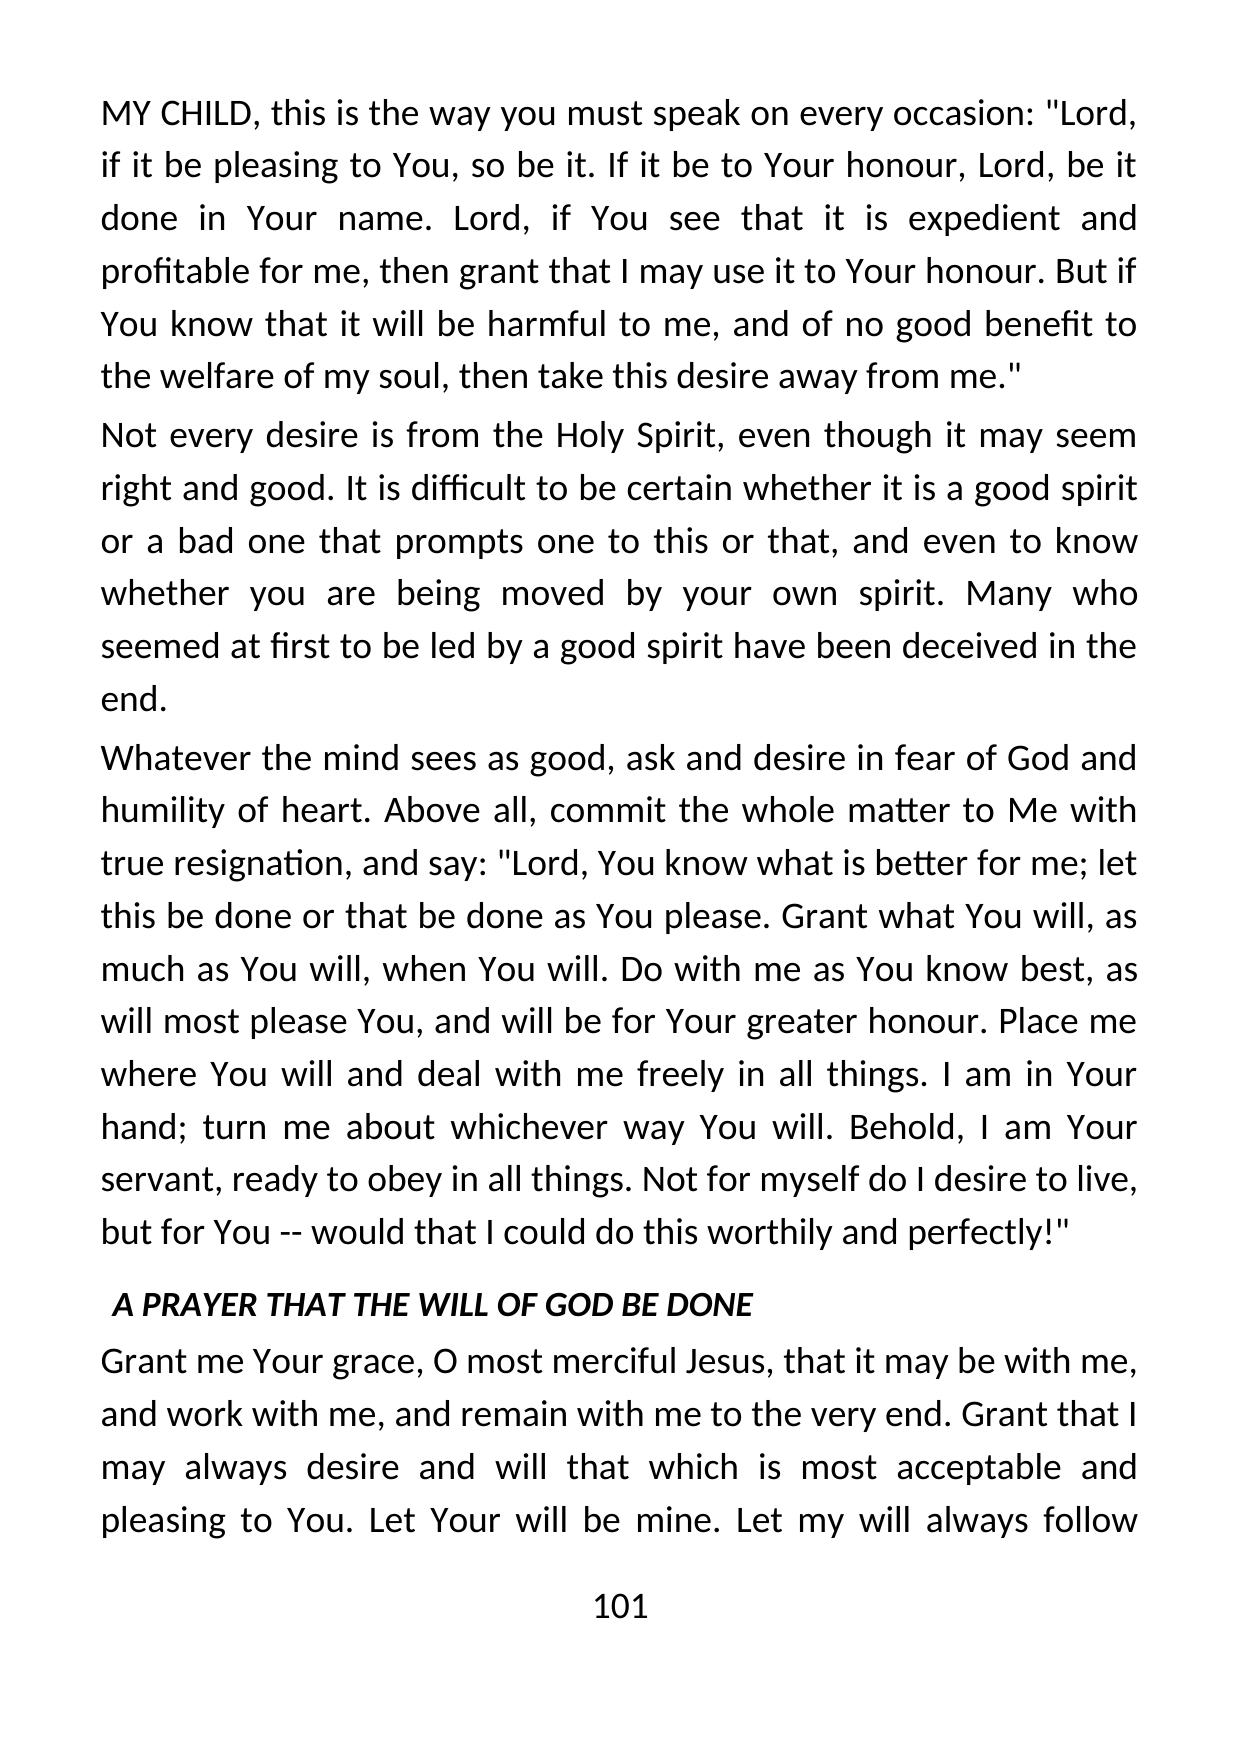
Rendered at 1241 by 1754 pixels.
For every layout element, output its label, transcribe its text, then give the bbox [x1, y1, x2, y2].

text MY CHILD, this is the way you must speak on every occasion: "Lord, if it be pleasing to You, so be it. If it be to Your honour, Lord, be it done in Your name. Lord, if You see that it is expedient and profitable for me, then grant that I may use it to Your honour. But if You know that it will be harmful to me, and of no good benefit to the welfare of my soul, then take this desire away from me." [100, 89, 1140, 398]
text Whatever the mind sees as good, ask and desire in fear of God and humility of heart. Above all, commit the whole matter to Me with true resignation, and say: "Lord, You know what is better for me; let this be done or that be done as You please. Grant what You will, as much as You will, when You will. Do with me as You know best, as will most please You, and will be for Your greater honour. Place me where You will and deal with me freely in all things. I am in Your hand; turn me about whichever way You will. Behold, I am Your servant, ready to obey in all things. Not for myself do I desire to live, but for You -- would that I could do this worthily and perfectly!" [100, 734, 1140, 1254]
subtitle A PRAYER THAT THE WILL OF GOD BE DONE [112, 1282, 1140, 1325]
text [100, 1337, 1140, 1541]
text Not every desire is from the Holy Spirit, even though it may seem right and good. It is difficult to be certain whether it is a good spirit or a bad one that prompts one to this or that, and even to know whether you are being moved by your own spirit. Many who seemed at first to be led by a good spirit have been deceived in the end. [100, 411, 1140, 721]
